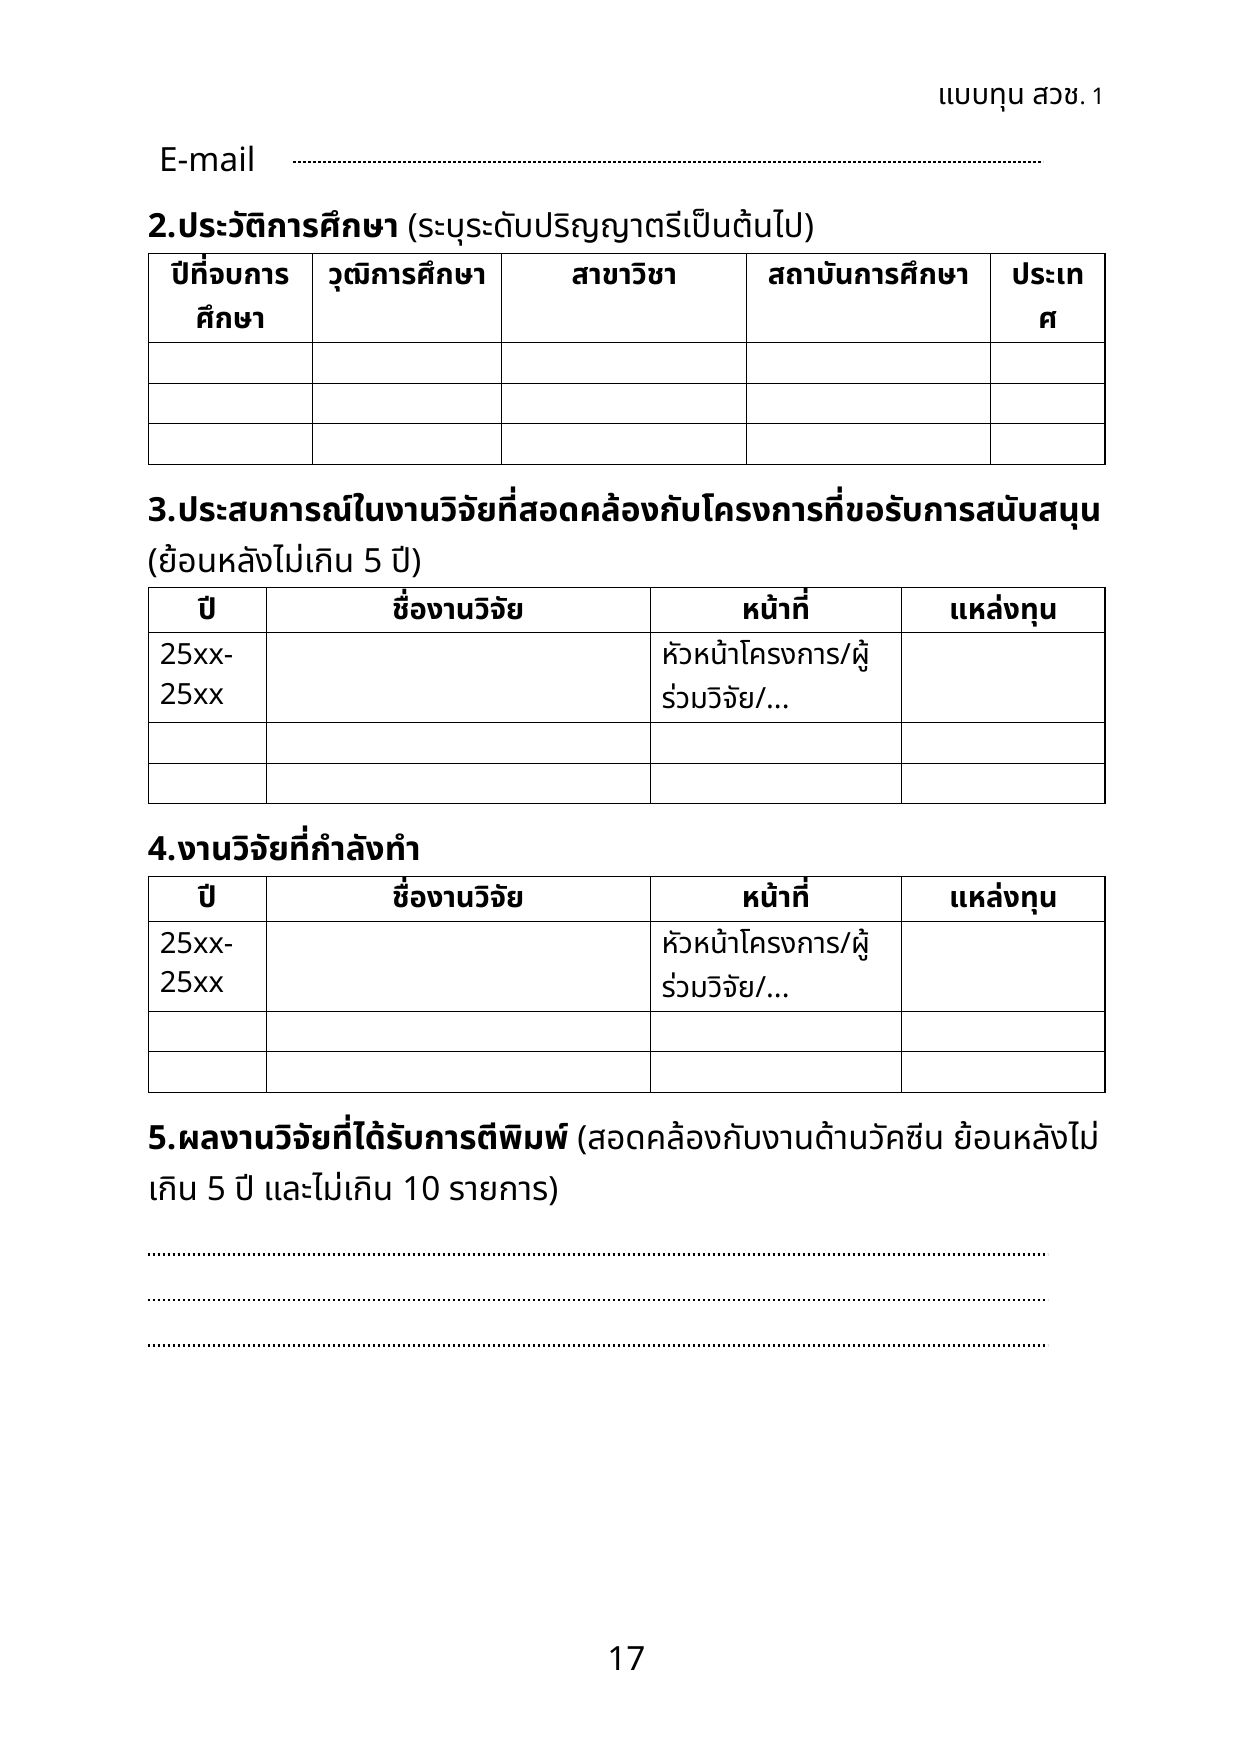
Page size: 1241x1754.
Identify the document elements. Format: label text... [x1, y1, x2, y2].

table_cell 25xx- 25xx [149, 633, 266, 722]
list ประวัติการศึกษา (ระบุระดับปริญญาตรีเป็นต้นไป) [148, 202, 1104, 253]
table_cell [267, 723, 650, 763]
table_cell [267, 1012, 650, 1051]
table_header ปีที่จบการศึกษา [149, 254, 312, 342]
table_cell [149, 384, 312, 423]
table_header ชื่องานวิจัย [267, 877, 650, 921]
table_header แหล่งทุน [902, 588, 1104, 632]
table_cell [991, 424, 1104, 464]
list ประสบการณ์ในงานวิจัยที่สอดคล้องกับโครงการที่ขอรับการสนับสนุน (ย้อนหลังไม่เกิน 5 ปี) [148, 486, 1104, 587]
table_cell [267, 922, 650, 1011]
table_cell [747, 424, 990, 464]
table_cell [149, 424, 312, 464]
table_cell [267, 764, 650, 803]
table_cell [747, 343, 990, 383]
table_cell 25xx- 25xx [149, 922, 266, 1011]
table_cell [502, 424, 746, 464]
table_cell [991, 384, 1104, 423]
table_cell [502, 343, 746, 383]
table_cell [651, 723, 901, 763]
table_cell [651, 1012, 901, 1051]
table_cell [149, 764, 266, 803]
table_header สถาบันการศึกษา [747, 254, 990, 342]
table_cell [902, 1052, 1104, 1092]
table_header ประเทศ [991, 254, 1104, 342]
table_cell [651, 1052, 901, 1092]
table_cell [313, 343, 501, 383]
list งานวิจัยที่กำลังทำ [148, 825, 1104, 876]
table_header ชื่องานวิจัย [267, 588, 650, 632]
table_cell [651, 764, 901, 803]
table_cell [902, 1012, 1104, 1051]
table_cell [991, 343, 1104, 383]
table_cell [282, 136, 1104, 181]
list ผลงานวิจัยที่ได้รับการตีพิมพ์ (สอดคล้องกับงานด้านวัคซีน ย้อนหลังไม่เกิน 5 ปี และไม่เกิน 10 รายการ) [148, 1114, 1104, 1215]
table_header วุฒิการศึกษา [313, 254, 501, 342]
table_cell [902, 633, 1104, 722]
table_cell E-mail [148, 136, 282, 181]
table_header หน้าที่ [651, 877, 901, 921]
table_cell [902, 922, 1104, 1011]
table_header สาขาวิชา [502, 254, 746, 342]
table_cell [902, 764, 1104, 803]
table_cell [313, 424, 501, 464]
table_cell [267, 633, 650, 722]
table_header ปี [149, 588, 266, 632]
table_cell [149, 343, 312, 383]
table_cell [267, 1052, 650, 1092]
table_cell หัวหน้าโครงการ/ผู้ร่วมวิจัย/... [651, 922, 901, 1011]
table_cell [747, 384, 990, 423]
table_cell หัวหน้าโครงการ/ผู้ร่วมวิจัย/... [651, 633, 901, 722]
table_cell [902, 723, 1104, 763]
table_cell [149, 1012, 266, 1051]
table_header ปี [149, 877, 266, 921]
table_cell [502, 384, 746, 423]
table_cell [149, 1052, 266, 1092]
table_header หน้าที่ [651, 588, 901, 632]
table_cell [313, 384, 501, 423]
table_cell [149, 723, 266, 763]
table_header แหล่งทุน [902, 877, 1104, 921]
